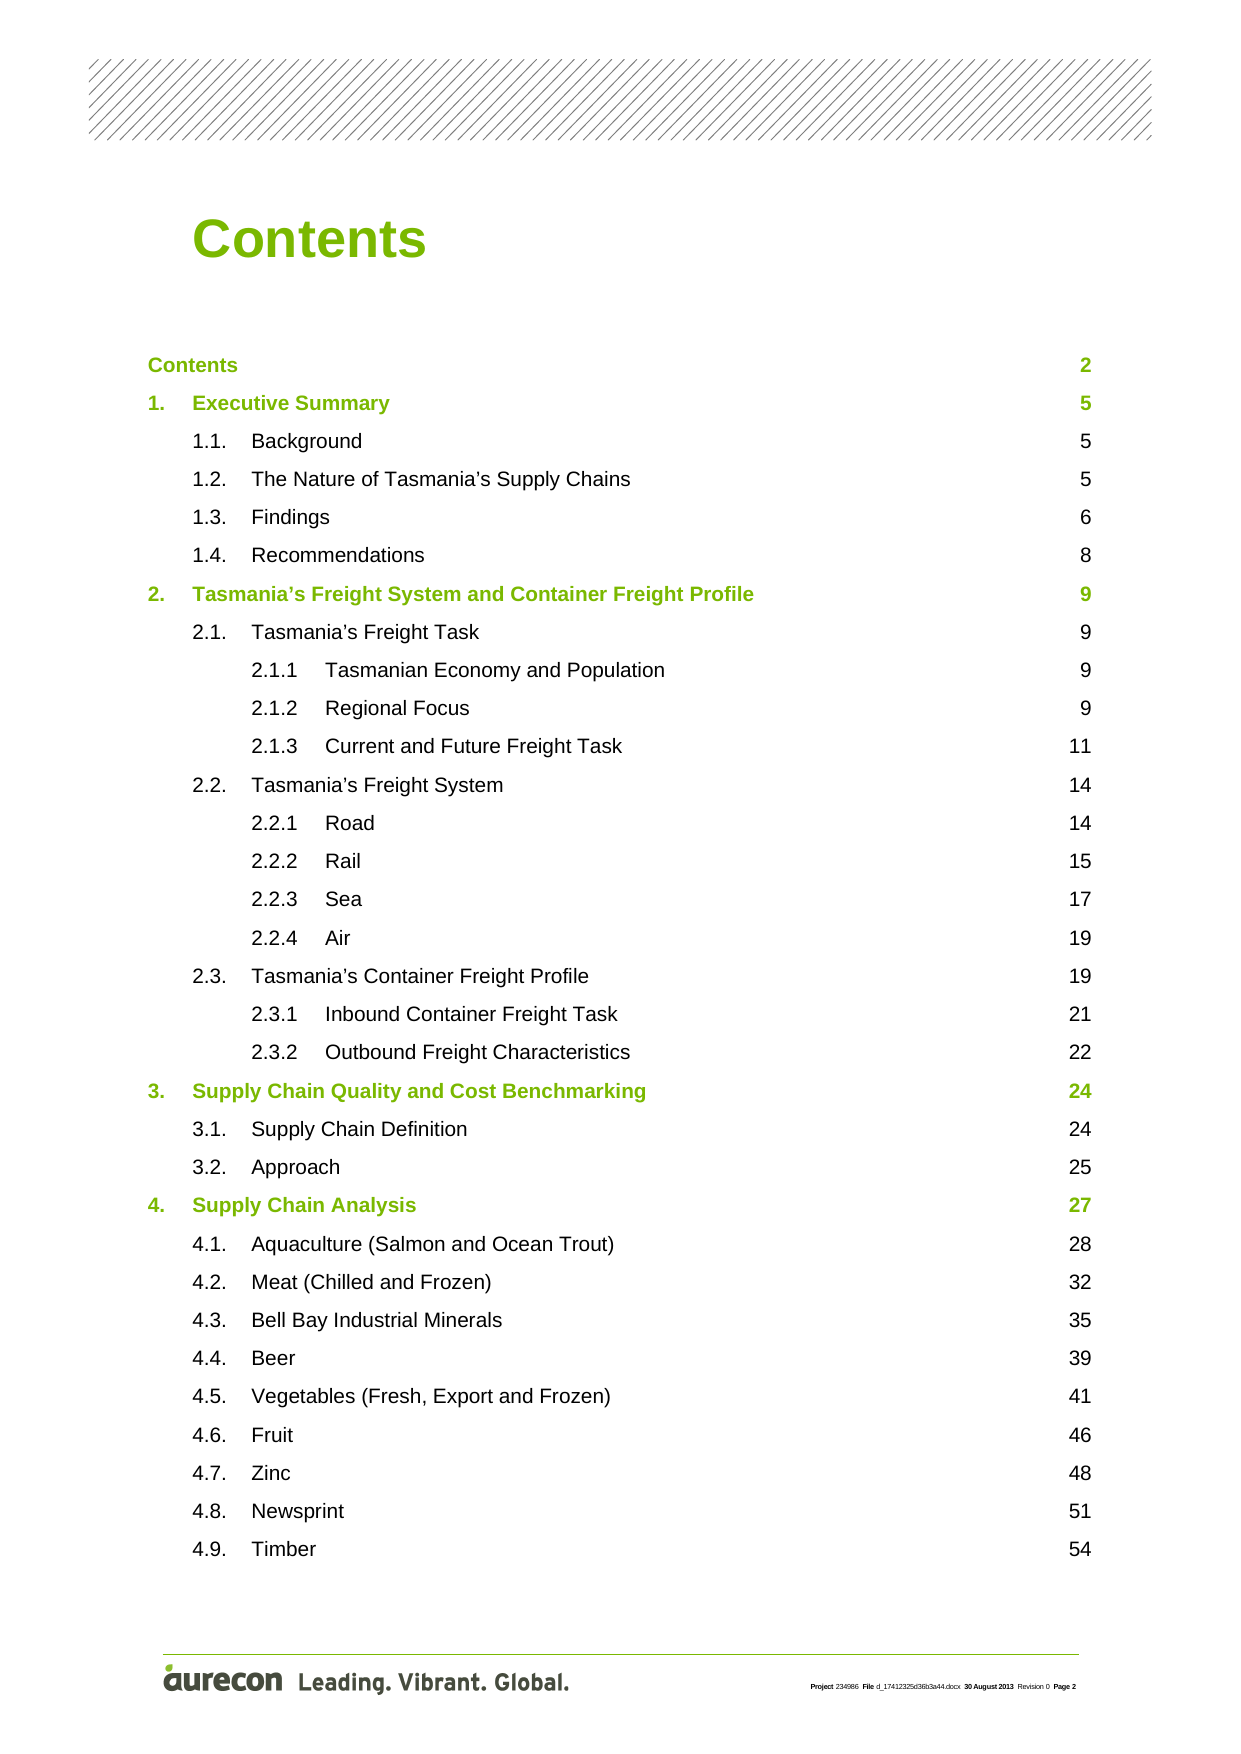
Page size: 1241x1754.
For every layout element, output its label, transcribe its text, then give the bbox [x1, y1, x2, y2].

picture [162, 1663, 569, 1696]
subtitle Contents [193, 207, 1092, 269]
